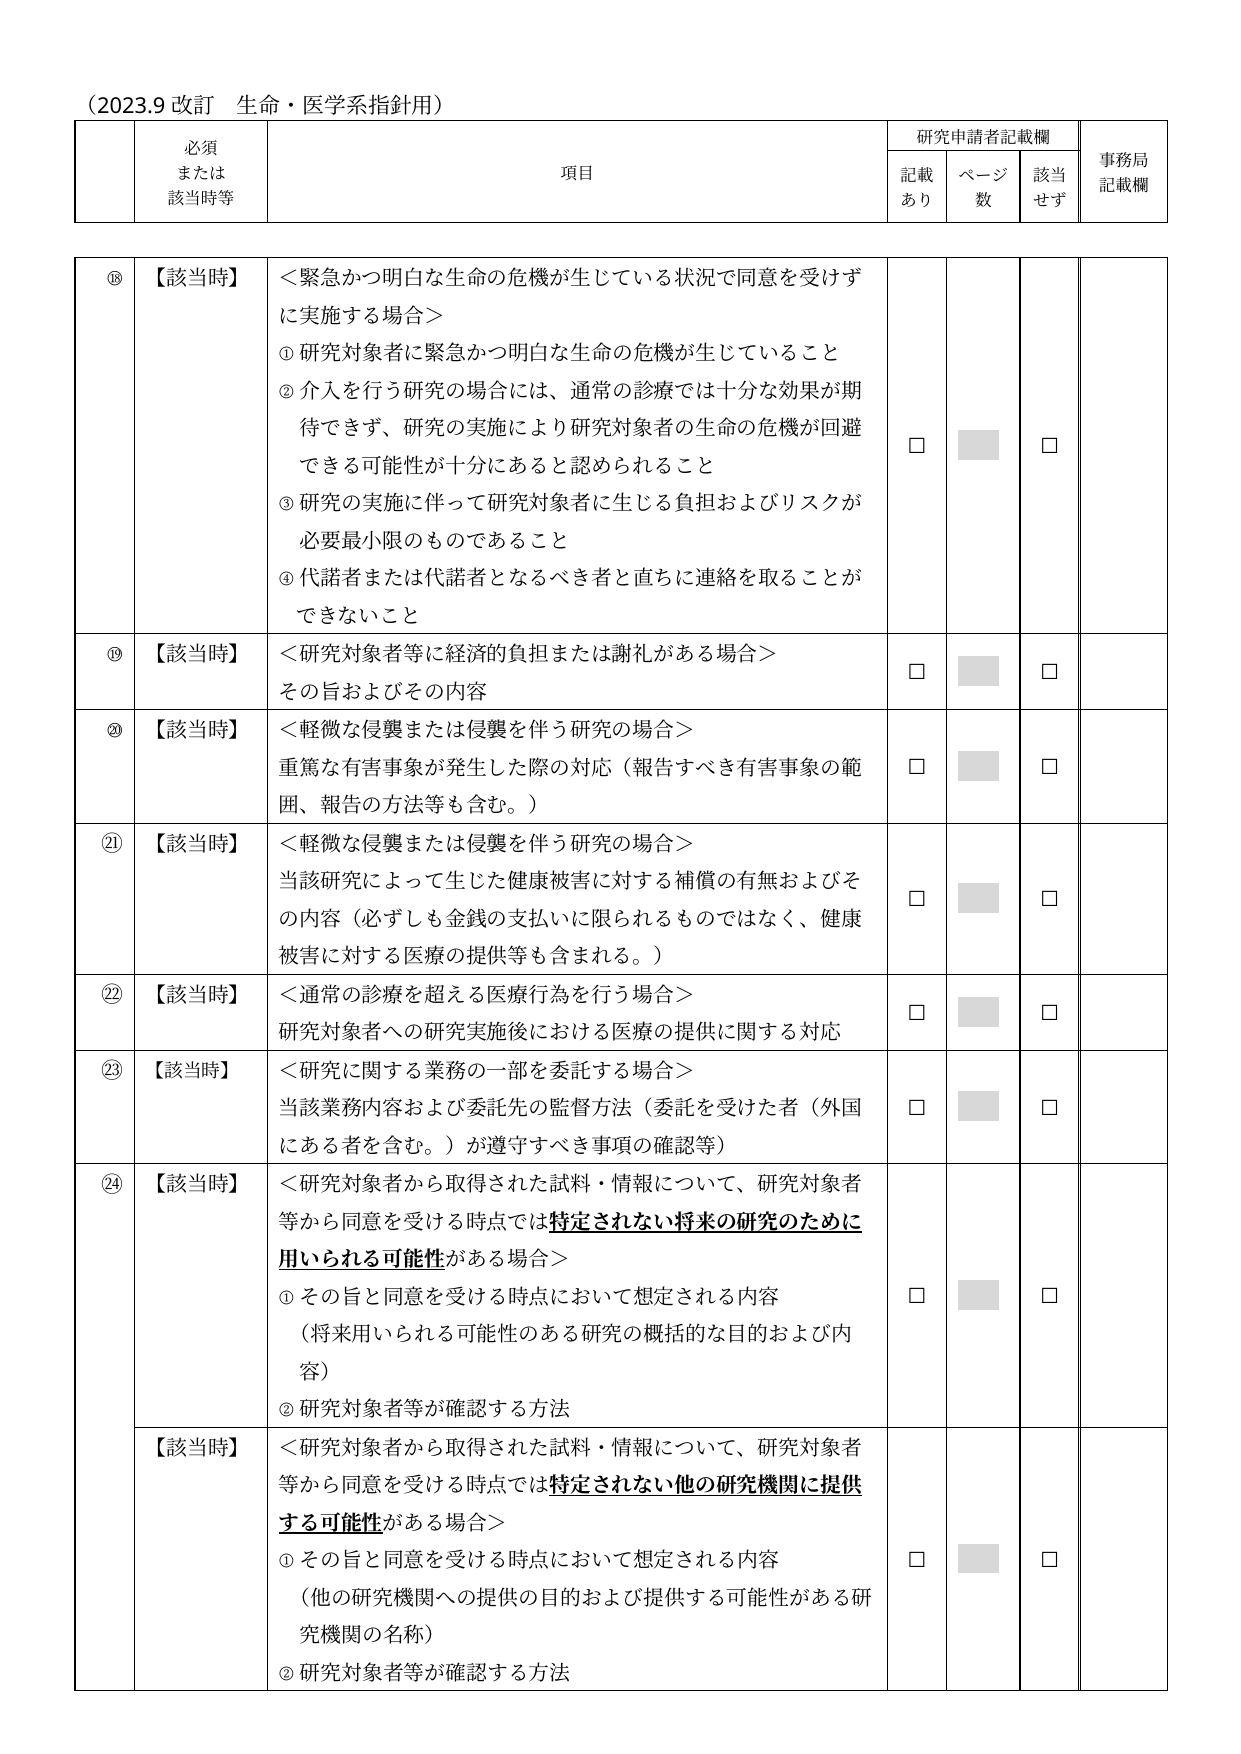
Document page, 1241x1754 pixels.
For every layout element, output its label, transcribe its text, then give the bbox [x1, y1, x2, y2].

table_cell 【該当時】 [135, 824, 267, 973]
table_cell [1081, 258, 1167, 633]
table_cell ＜緊急かつ明白な生命の危機が生じている状況で同意を受けずに実施する場合＞ ① 研究対象者に緊急かつ明白な生命の危機が生じていること ② 介入を行う研究の場合には、通常の診療では十分な効果が期待できず、研究の実施により研究対象者の生命の危機が回避できる可能性が十分にあると認められること ③ 研究の実施に伴って研究対象者に生じる負担およびリスクが必要最小限のものであること ④ 代諾者または代諾者となるべき者と直ちに連絡を取ることができないこと [268, 258, 887, 633]
table_cell [947, 258, 1019, 633]
table_cell ⑲ [76, 634, 134, 709]
table_cell [1081, 975, 1167, 1049]
table_cell [1081, 634, 1167, 709]
table_cell [947, 975, 1019, 1049]
table_cell [888, 975, 946, 1049]
table_cell ＜研究対象者から取得された試料・情報について、研究対象者等から同意を受ける時点では特定されない他の研究機関に提供する可能性がある場合＞ ① その旨と同意を受ける時点において想定される内容 （他の研究機関への提供の目的および提供する可能性がある研究機関の名称） ② 研究対象者等が確認する方法 [268, 1428, 887, 1690]
table_cell [947, 824, 1019, 973]
table_cell [1081, 824, 1167, 973]
table_cell [888, 710, 946, 822]
table_cell ＜通常の診療を超える医療行為を行う場合＞ 研究対象者への研究実施後における医療の提供に関する対応 [268, 975, 887, 1049]
table_cell ㉔ [76, 1164, 134, 1690]
table_cell [1021, 258, 1078, 633]
table_cell [1081, 1164, 1167, 1427]
table_cell ㉑ [76, 824, 134, 973]
table_cell [1021, 1164, 1078, 1427]
table_cell 【該当時】 [135, 710, 267, 822]
table_cell [947, 710, 1019, 822]
table_cell [1021, 710, 1078, 822]
table_cell 【該当時】 [135, 1164, 267, 1427]
table_cell 【該当時】 [135, 634, 267, 709]
table_cell ＜研究対象者等に経済的負担または謝礼がある場合＞ その旨およびその内容 [268, 634, 887, 709]
table_cell 【該当時】 [135, 975, 267, 1049]
table_cell [947, 1428, 1019, 1690]
table_cell [888, 258, 946, 633]
table_cell ㉒ [76, 975, 134, 1049]
table_cell ＜軽微な侵襲または侵襲を伴う研究の場合＞ 当該研究によって生じた健康被害に対する補償の有無およびその内容（必ずしも金銭の支払いに限られるものではなく、健康被害に対する医療の提供等も含まれる。） [268, 824, 887, 973]
table_cell [947, 1164, 1019, 1427]
table_cell [1081, 1051, 1167, 1163]
table_cell [947, 634, 1019, 709]
table_cell ＜研究に関する業務の一部を委託する場合＞ 当該業務内容および委託先の監督方法（委託を受けた者（外国にある者を含む。）が遵守すべき事項の確認等） [268, 1051, 887, 1163]
table_cell [888, 1428, 946, 1690]
table_cell [1021, 975, 1078, 1049]
table_cell [888, 1051, 946, 1163]
table_cell ＜研究対象者から取得された試料・情報について、研究対象者等から同意を受ける時点では特定されない将来の研究のために用いられる可能性がある場合＞ ① その旨と同意を受ける時点において想定される内容 （将来用いられる可能性のある研究の概括的な目的および内容） ② 研究対象者等が確認する方法 [268, 1164, 887, 1427]
table_cell [1021, 1051, 1078, 1163]
table_cell [1081, 1428, 1167, 1690]
table_cell ㉓ [76, 1051, 134, 1163]
table_cell ＜軽微な侵襲または侵襲を伴う研究の場合＞ 重篤な有害事象が発生した際の対応（報告すべき有害事象の範囲、報告の方法等も含む。） [268, 710, 887, 822]
table_cell 【該当時】 [135, 258, 267, 633]
table_cell [1021, 634, 1078, 709]
table_cell [1021, 1428, 1078, 1690]
table_cell [888, 1164, 946, 1427]
table_cell ⑳ [76, 710, 134, 822]
table_cell 【該当時】 [135, 1051, 267, 1163]
table_cell [888, 634, 946, 709]
table_cell [1021, 824, 1078, 973]
table_cell [888, 824, 946, 973]
table_cell ⑱ [76, 258, 134, 633]
table_cell [947, 1051, 1019, 1163]
table_cell [1081, 710, 1167, 822]
table_cell 【該当時】 [135, 1428, 267, 1690]
